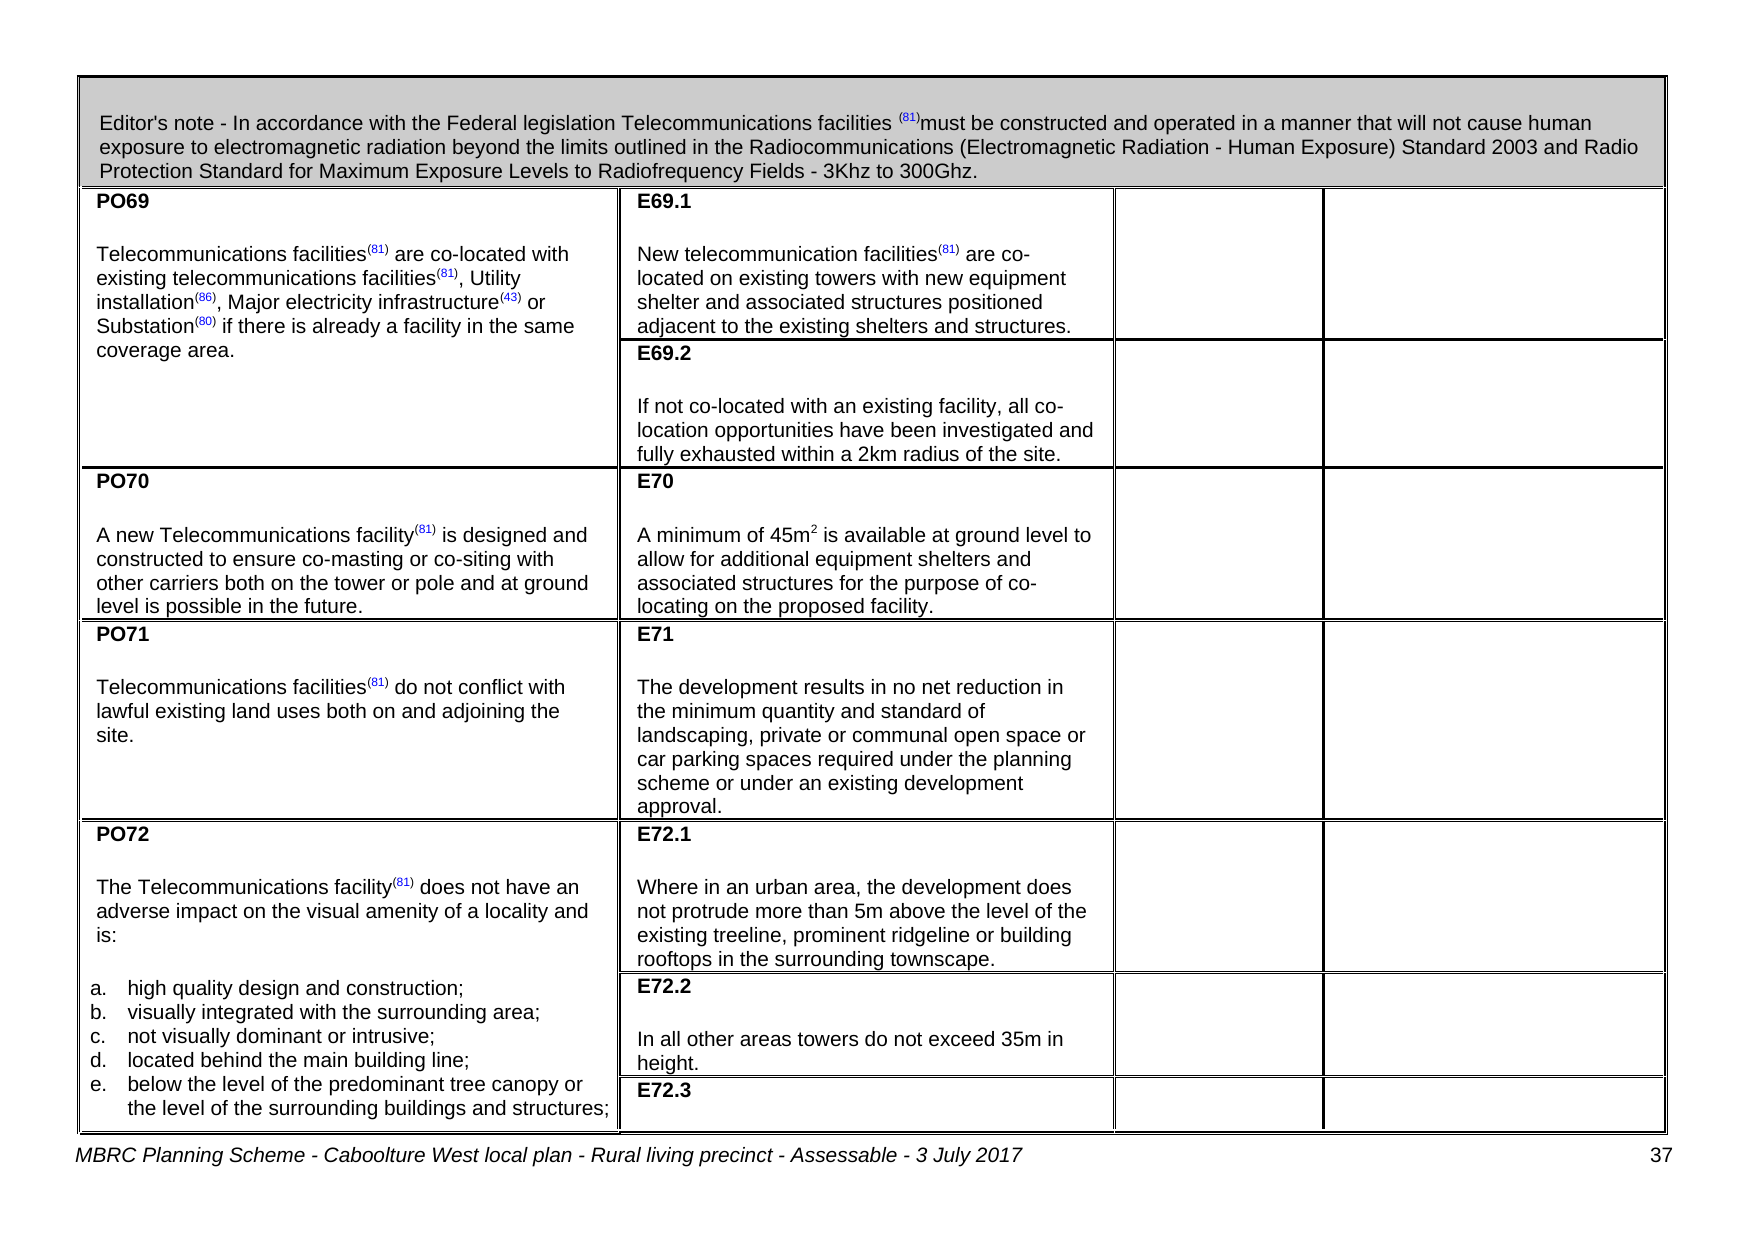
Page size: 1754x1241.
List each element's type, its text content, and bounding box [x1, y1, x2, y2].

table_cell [619, 1078, 1115, 1131]
table_cell E72.2 In all other areas towers do not exceed 35m in height. [621, 974, 1113, 1075]
table_cell [1325, 338, 1666, 466]
table_cell [1325, 466, 1664, 618]
table_cell PO72 The Telecommunications facility(81) does not have an adverse impact on the visual amenity of a locality and is: high quality design and construction; visually integrated with the surrounding area; not visually dominant or intrusive; located behind the main building line; below the level of the predominant tree canopy or the level of the surrounding buildings and structures; camouflaged through the use of colours and materials which blend into the landscape; treated to eliminate glare and reflectivity; landscaped; otherwise consistent with the amenity and character of the zone and surrounding area. [80, 818, 619, 1131]
table_cell [1116, 974, 1322, 1075]
table_cell [1116, 469, 1322, 618]
table_cell [1115, 1078, 1323, 1131]
table_cell E70 A minimum of 45m2 is available at ground level to allow for additional equipment shelters and associated structures for the purpose of co-locating on the proposed facility. [621, 469, 1113, 618]
table_cell E69.2 If not co-located with an existing facility, all co-location opportunities have been investigated and fully exhausted within a 2km radius of the site. [621, 341, 1113, 466]
table_cell [1323, 186, 1666, 338]
table_cell PO71 Telecommunications facilities(81) do not conflict with lawful existing land uses both on and adjoining the site. [80, 618, 617, 818]
table_cell PO69 Telecommunications facilities(81) are co-located with existing telecommunications facilities(81), Utility installation(86), Major electricity infrastructure(43) or Substation(80) if there is already a facility in the same coverage area. [78, 186, 619, 466]
table_cell [1116, 341, 1322, 466]
table_cell E72.1 Where in an urban area, the development does not protrude more than 5m above the level of the existing treeline, prominent ridgeline or building rooftops in the surrounding townscape. [621, 822, 1113, 971]
table_cell [1325, 818, 1665, 971]
table_cell [1325, 618, 1665, 818]
table_cell [1116, 822, 1322, 971]
table_cell [1323, 1075, 1666, 1131]
table_cell E71 The development results in no net reduction in the minimum quantity and standard of landscaping, private or communal open space or car parking spaces required under the planning scheme or under an existing development approval. [621, 622, 1113, 818]
table_cell E69.1 New telecommunication facilities(81) are co-located on existing towers with new equipment shelter and associated structures positioned adjacent to the existing shelters and structures. [621, 189, 1113, 338]
table_cell [1116, 189, 1322, 338]
table_cell [1116, 622, 1322, 818]
table_cell [1323, 971, 1666, 1075]
table_cell PO70 A new Telecommunications facility(81) is designed and constructed to ensure co-masting or co-siting with other carriers both on the tower or pole and at ground level is possible in the future. [80, 466, 617, 618]
